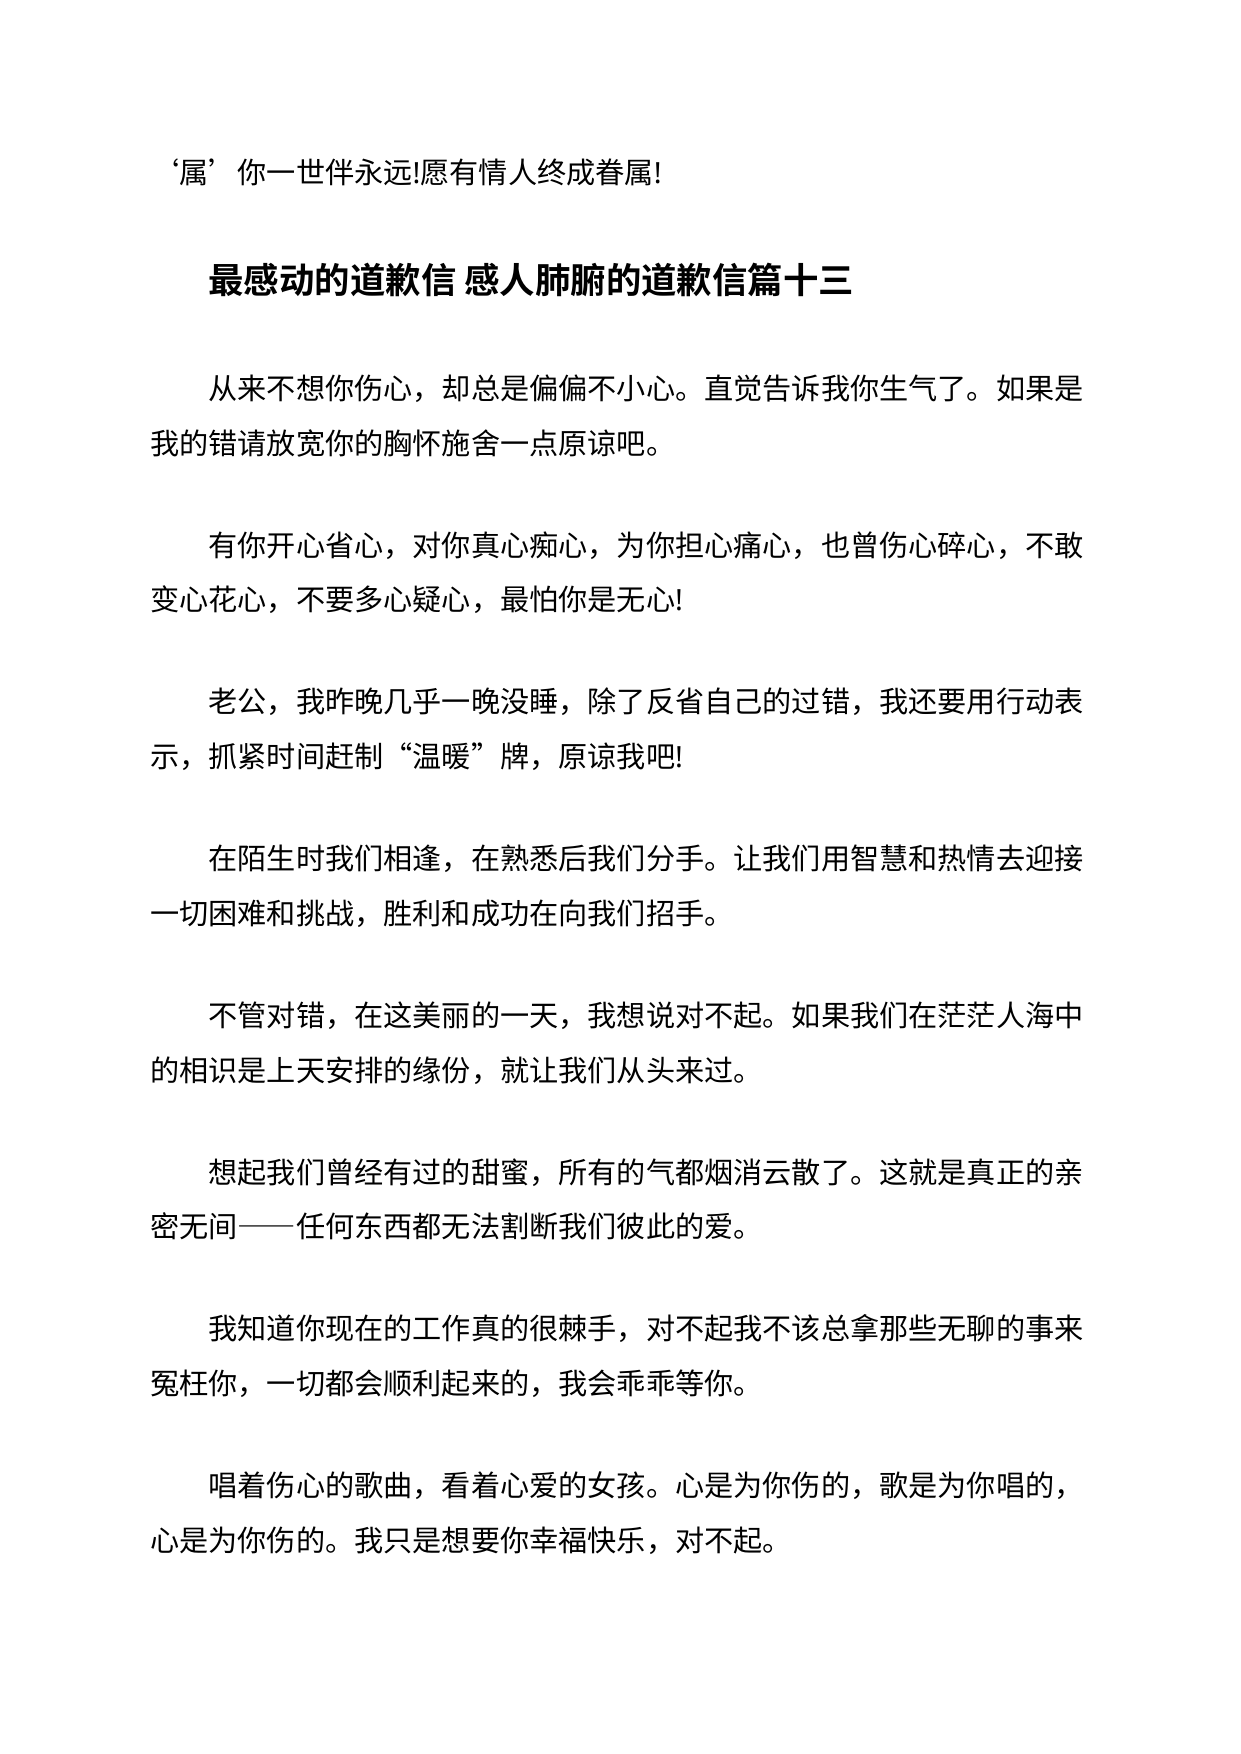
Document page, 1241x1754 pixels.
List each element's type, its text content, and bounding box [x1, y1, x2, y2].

text 最感动的道歉信 感人肺腑的道歉信篇十三 [150, 252, 1090, 303]
text 不管对错，在这美丽的一天，我想说对不起。如果我们在茫茫人海中的相识是上天安排的缘份，就让我们从头来过。 [150, 992, 1090, 1090]
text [150, 150, 1090, 192]
text 从来不想你伤心，却总是偏偏不小心。直觉告诉我你生气了。如果是我的错请放宽你的胸怀施舍一点原谅吧。 [150, 365, 1090, 463]
text 我知道你现在的工作真的很棘手，对不起我不该总拿那些无聊的事来冤枉你，一切都会顺利起来的，我会乖乖等你。 [150, 1306, 1090, 1403]
text 有你开心省心，对你真心痴心，为你担心痛心，也曾伤心碎心，不敢变心花心，不要多心疑心，最怕你是无心! [150, 522, 1090, 619]
text 唱着伤心的歌曲，看着心爱的女孩。心是为你伤的，歌是为你唱的，心是为你伤的。我只是想要你幸福快乐，对不起。 [150, 1462, 1090, 1560]
text 在陌生时我们相逢，在熟悉后我们分手。让我们用智慧和热情去迎接一切困难和挑战，胜利和成功在向我们招手。 [150, 836, 1090, 933]
text 想起我们曾经有过的甜蜜，所有的气都烟消云散了。这就是真正的亲密无间——任何东西都无法割断我们彼此的爱。 [150, 1149, 1090, 1246]
text 老公，我昨晚几乎一晚没睡，除了反省自己的过错，我还要用行动表示，抓紧时间赶制“温暖”牌，原谅我吧! [150, 679, 1090, 776]
